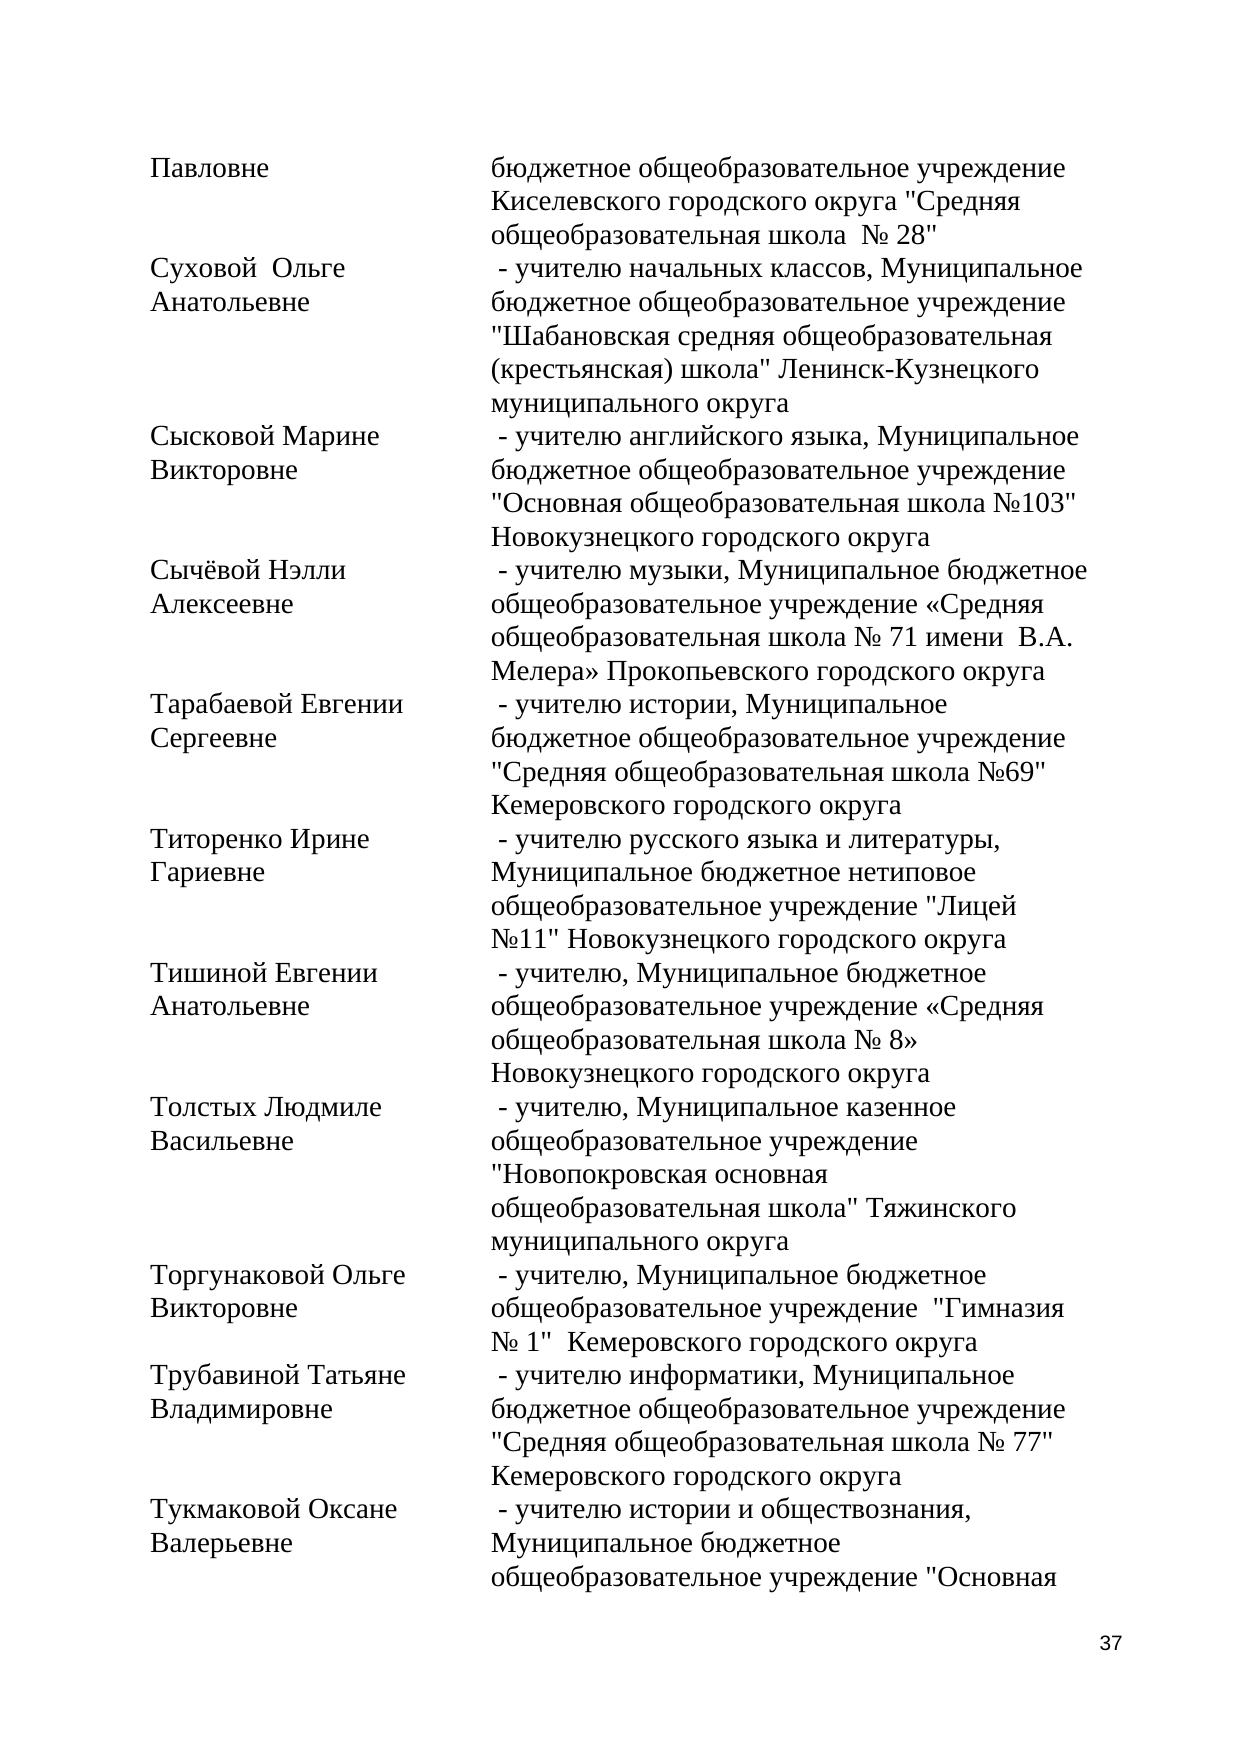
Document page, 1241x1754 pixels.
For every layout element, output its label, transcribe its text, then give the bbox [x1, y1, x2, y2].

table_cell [149, 150, 489, 251]
table_cell Титоренко Ирине Гариевне [149, 821, 489, 955]
table_cell - учителю музыки, Муниципальное бюджетное общеобразовательное учреждение «Средняя общеобразовательная школа № 71 имени В.А. Мелера» Прокопьевского городского округа [490, 553, 1091, 687]
table_cell Тишиной Евгении Анатольевне [149, 955, 489, 1089]
table_cell - учителю, Муниципальное казенное общеобразовательное учреждение "Новопокровская основная общеобразовательная школа" Тяжинского муниципального округа [490, 1089, 1091, 1257]
table_cell - учителю, Муниципальное бюджетное общеобразовательное учреждение "Гимназия № 1" Кемеровского городского округа [490, 1257, 1091, 1357]
table_cell - учителю начальных классов, Муниципальное бюджетное общеобразовательное учреждение "Шабановская средняя общеобразовательная (крестьянская) школа" Ленинск-Кузнецкого муниципального округа [490, 251, 1091, 418]
table_cell Толстых Людмиле Васильевне [149, 1089, 489, 1257]
table_cell - учителю информатики, Муниципальное бюджетное общеобразовательное учреждение "Средняя общеобразовательная школа № 77" Кемеровского городского округа [490, 1358, 1091, 1492]
table_cell Тарабаевой Евгении Сергеевне [149, 687, 489, 821]
table_cell Суховой Ольге Анатольевне [149, 251, 489, 418]
table_cell Торгунаковой Ольге Викторовне [149, 1257, 489, 1357]
table_cell Трубавиной Татьяне Владимировне [149, 1358, 489, 1492]
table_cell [149, 1492, 489, 1592]
table_cell - учителю, Муниципальное бюджетное общеобразовательное учреждение «Средняя общеобразовательная школа № 8» Новокузнецкого городского округа [490, 955, 1091, 1089]
table_cell - учителю русского языка и литературы, Муниципальное бюджетное нетиповое общеобразовательное учреждение "Лицей №11" Новокузнецкого городского округа [490, 821, 1091, 955]
table_cell - учителю истории, Муниципальное бюджетное общеобразовательное учреждение "Средняя общеобразовательная школа №69" Кемеровского городского округа [490, 687, 1091, 821]
table_cell - учителю английского языка, Муниципальное бюджетное общеобразовательное учреждение "Основная общеобразовательная школа №103" Новокузнецкого городского округа [490, 418, 1091, 552]
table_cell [490, 1492, 1091, 1592]
table_cell Сычёвой Нэлли Алексеевне [149, 553, 489, 687]
table_cell Сысковой Марине Викторовне [149, 418, 489, 552]
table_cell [490, 150, 1091, 251]
